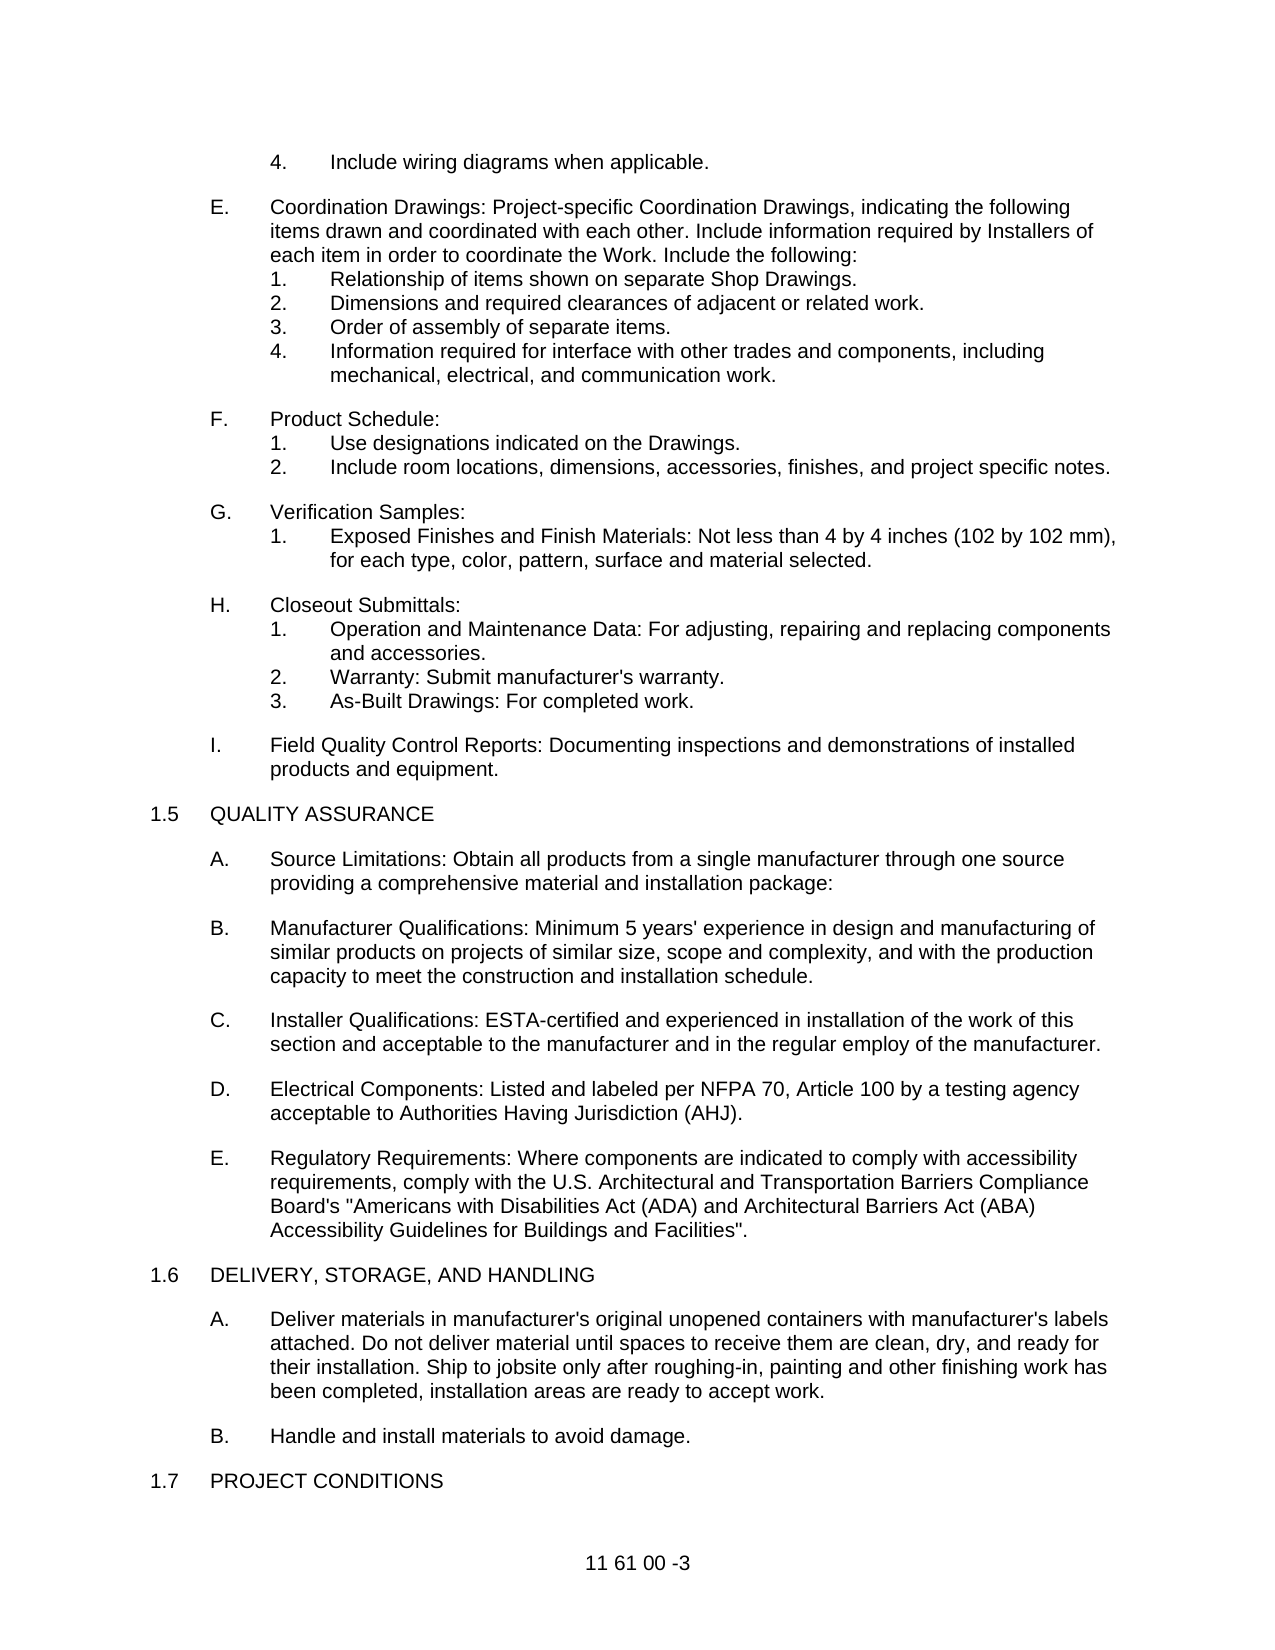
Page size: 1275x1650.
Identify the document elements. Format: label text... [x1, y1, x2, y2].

list Include room locations, dimensions, accessories, finishes, and project specific notes. [270, 455, 1125, 479]
list Manufacturer Qualifications: Minimum 5 years' experience in design and manufacturing of similar products on projects of similar size, scope and complexity, and with the production capacity to meet the construction and installation schedule. [210, 916, 1125, 987]
list Electrical Components: Listed and labeled per NFPA 70, Article 100 by a testing agency acceptable to Authorities Having Jurisdiction (AHJ). [210, 1077, 1125, 1125]
list QUALITY ASSURANCE [150, 802, 1125, 826]
list Handle and install materials to avoid damage. [210, 1424, 1125, 1448]
list Verification Samples: [210, 500, 1125, 524]
list Coordination Drawings: Project-specific Coordination Drawings, indicating the following items drawn and coordinated with each other. Include information required by Installers of each item in order to coordinate the Work. Include the following: [210, 195, 1125, 267]
list Relationship of items shown on separate Shop Drawings. [270, 267, 1125, 291]
list Source Limitations: Obtain all products from a single manufacturer through one source providing a comprehensive material and installation package: [210, 847, 1125, 895]
list Operation and Maintenance Data: For adjusting, repairing and replacing components and accessories. [270, 617, 1125, 664]
list Order of assembly of separate items. [270, 314, 1125, 338]
list Exposed Finishes and Finish Materials: Not less than 4 by 4 inches (102 by 102 mm), for each type, color, pattern, surface and material selected. [270, 524, 1125, 572]
list Use designations indicated on the Drawings. [270, 431, 1125, 455]
list Dimensions and required clearances of adjacent or related work. [270, 291, 1125, 314]
list Include wiring diagrams when applicable. [270, 150, 1125, 174]
list Product Schedule: [210, 407, 1125, 431]
list As-Built Drawings: For completed work. [270, 688, 1125, 712]
list DELIVERY, STORAGE, AND HANDLING [150, 1262, 1125, 1286]
list Regulatory Requirements: Where components are indicated to comply with accessibility requirements, comply with the U.S. Architectural and Transportation Barriers Compliance Board's "Americans with Disabilities Act (ADA) and Architectural Barriers Act (ABA) Accessibility Guidelines for Buildings and Facilities". [210, 1146, 1125, 1242]
list Field Quality Control Reports: Documenting inspections and demonstrations of installed products and equipment. [210, 733, 1125, 781]
list Warranty: Submit manufacturer's warranty. [270, 664, 1125, 688]
list PROJECT CONDITIONS [150, 1469, 1125, 1493]
list Installer Qualifications: ESTA-certified and experienced in installation of the work of this section and acceptable to the manufacturer and in the regular employ of the manufacturer. [210, 1008, 1125, 1056]
list Information required for interface with other trades and components, including mechanical, electrical, and communication work. [270, 338, 1125, 386]
list Closeout Submittals: [210, 593, 1125, 617]
list Deliver materials in manufacturer's original unopened containers with manufacturer's labels attached. Do not deliver material until spaces to receive them are clean, dry, and ready for their installation. Ship to jobsite only after roughing-in, painting and other finishing work has been completed, installation areas are ready to accept work. [210, 1307, 1125, 1403]
